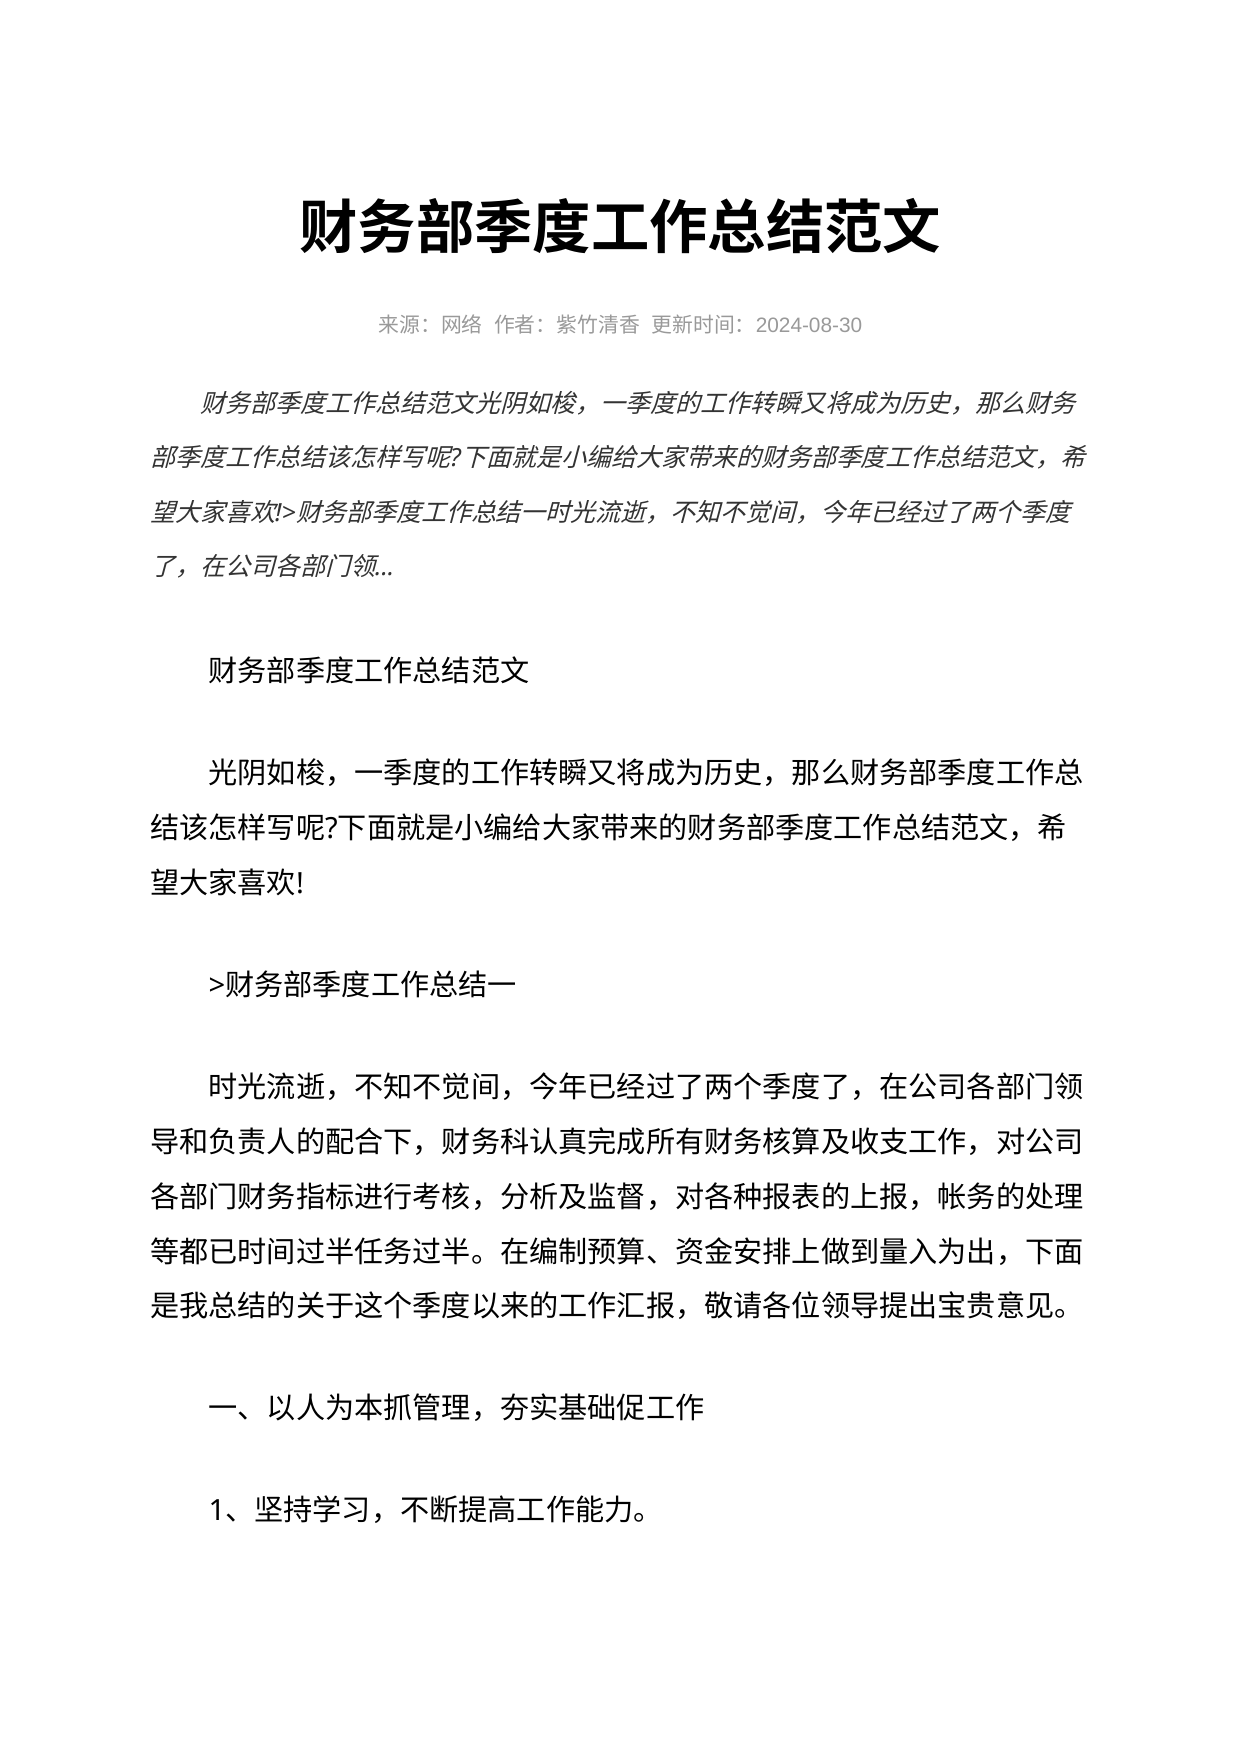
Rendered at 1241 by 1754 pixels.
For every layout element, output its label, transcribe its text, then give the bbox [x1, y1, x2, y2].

text >财务部季度工作总结一 [150, 961, 1090, 1004]
text 光阴如梭，一季度的工作转瞬又将成为历史，那么财务部季度工作总结该怎样写呢?下面就是小编给大家带来的财务部季度工作总结范文，希望大家喜欢! [150, 749, 1090, 902]
text 财务部季度工作总结范文 [150, 648, 1090, 690]
text 时光流逝，不知不觉间，今年已经过了两个季度了，在公司各部门领导和负责人的配合下，财务科认真完成所有财务核算及收支工作，对公司各部门财务指标进行考核，分析及监督，对各种报表的上报，帐务的处理等都已时间过半任务过半。在编制预算、资金安排上做到量入为出，下面是我总结的关于这个季度以来的工作汇报，敬请各位领导提出宝贵意见。 [150, 1063, 1090, 1325]
text 一、以人为本抓管理，夯实基础促工作 [150, 1385, 1090, 1427]
text 1、坚持学习，不断提高工作能力。 [150, 1487, 1090, 1529]
subtitle 财务部季度工作总结范文 [150, 181, 1090, 266]
text 财务部季度工作总结范文光阴如梭，一季度的工作转瞬又将成为历史，那么财务部季度工作总结该怎样写呢?下面就是小编给大家带来的财务部季度工作总结范文，希望大家喜欢!>财务部季度工作总结一时光流逝，不知不觉间，今年已经过了两个季度了，在公司各部门领... [150, 383, 1090, 583]
text 来源：网络 作者：紫竹清香 更新时间：2024-08-30 [150, 313, 1090, 337]
